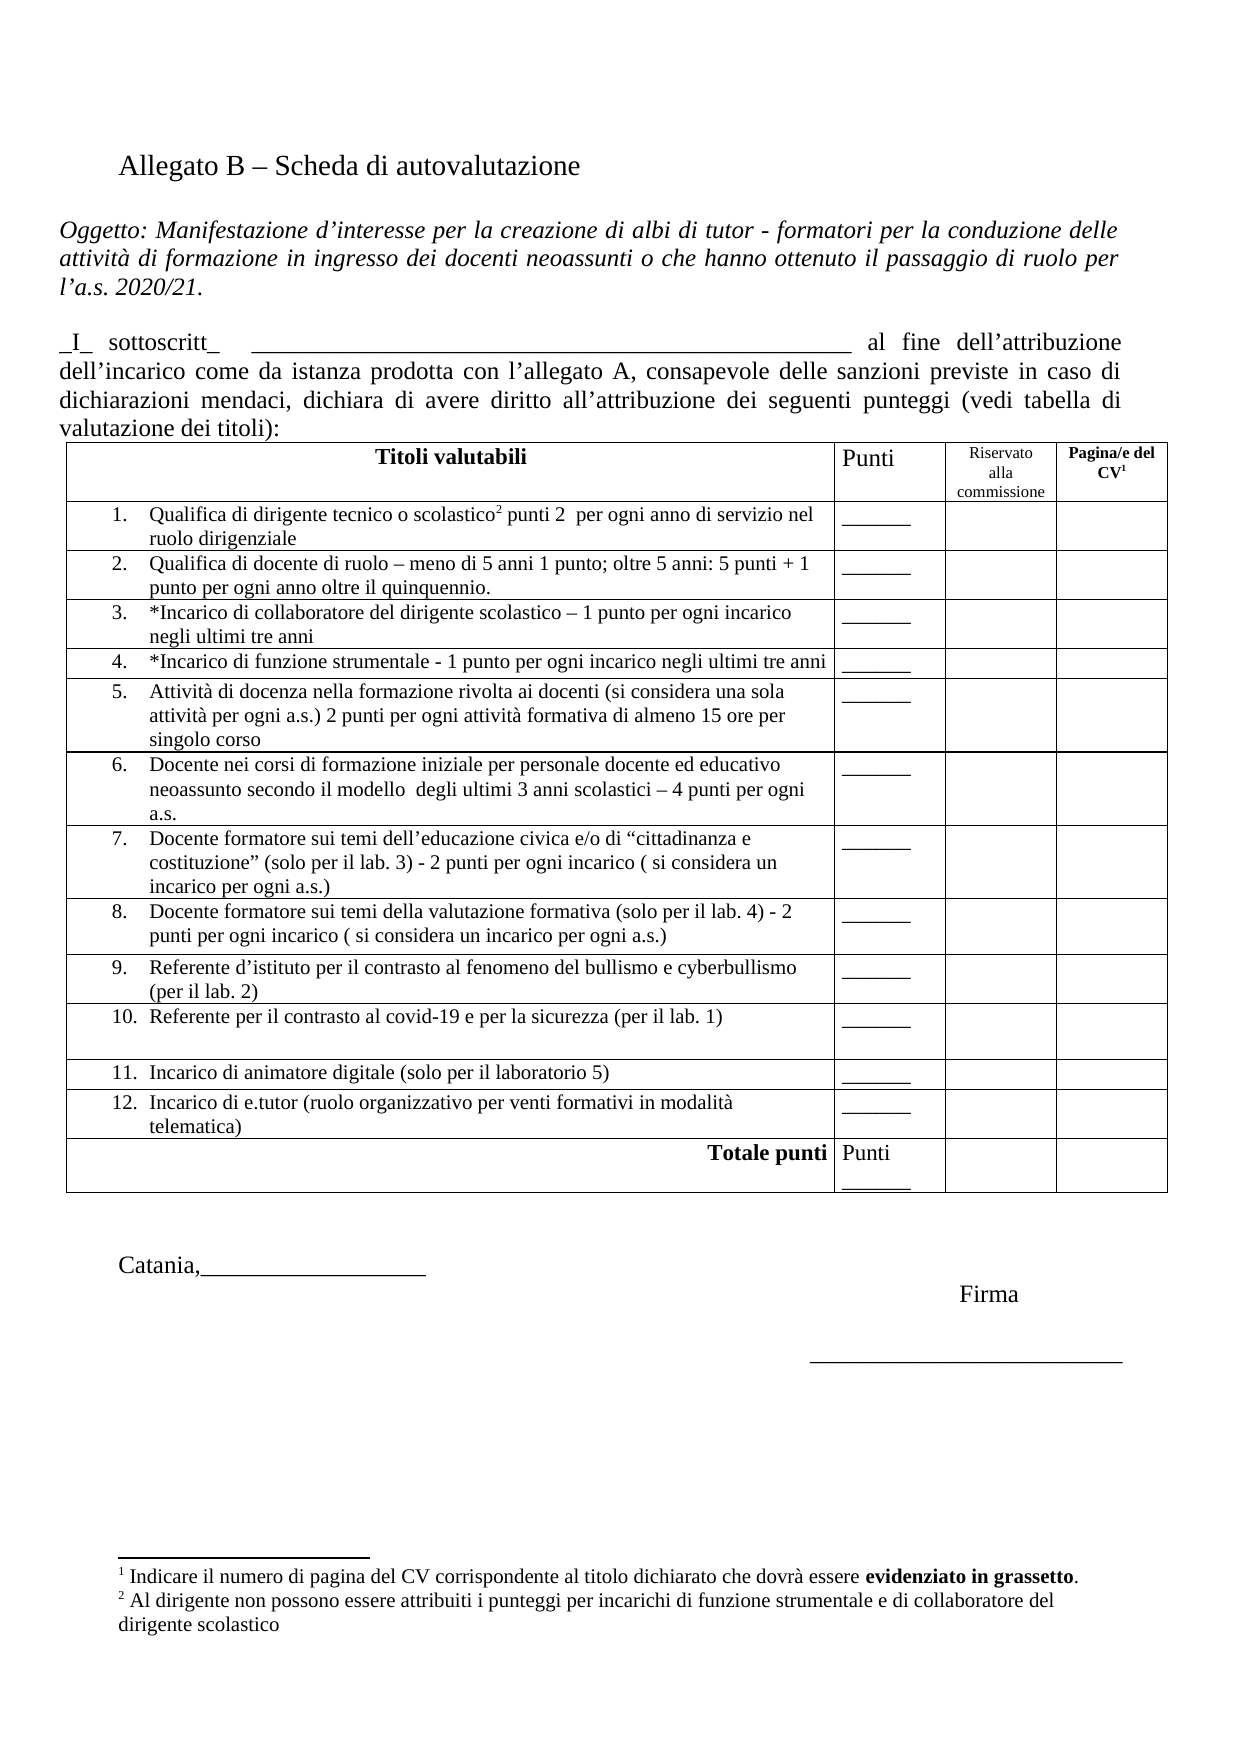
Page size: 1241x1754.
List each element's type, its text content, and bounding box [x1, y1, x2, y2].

table_cell [1057, 1090, 1167, 1138]
table_cell [946, 551, 1056, 599]
text Oggetto: Manifestazione d’interesse per la creazione di albi di tutor - formatori per la conduzione delle attività di formazione in ingresso dei docenti neoassunti o che hanno ottenuto il passaggio di ruolo per l’a.s. 2020/21. [59, 215, 1122, 301]
table_cell [946, 753, 1056, 824]
table_cell ______ [835, 1060, 945, 1089]
table_cell [1057, 502, 1167, 550]
table_cell [946, 1139, 1056, 1192]
table_cell [1057, 600, 1167, 648]
table_cell [946, 600, 1056, 648]
table_cell [1057, 551, 1167, 599]
table_cell [1057, 899, 1167, 954]
table_cell [946, 1004, 1056, 1059]
table_cell [1057, 649, 1167, 678]
table_cell Attività di docenza nella formazione rivolta ai docenti (si considera una sola attività per ogni a.s.) 2 punti per ogni attività formativa di almeno 15 ore per singolo corso [67, 679, 834, 751]
table_header Titoli valutabili [67, 443, 834, 501]
table_cell [946, 649, 1056, 678]
table_cell [946, 899, 1056, 954]
table_cell ______ [835, 1090, 945, 1138]
table_cell Docente formatore sui temi della valutazione formativa (solo per il lab. 4) - 2 punti per ogni incarico ( si considera un incarico per ogni a.s.) [67, 899, 834, 954]
table_cell [946, 1090, 1056, 1138]
table_cell Qualifica di dirigente tecnico o scolastico punti 2 per ogni anno di servizio nel ruolo dirigenziale [67, 502, 834, 550]
table_cell ______ [835, 826, 945, 898]
text Allegato B – Scheda di autovalutazione [118, 148, 1122, 181]
table_cell ______ [835, 649, 945, 678]
table_cell ______ [835, 502, 945, 550]
table_header Punti [835, 443, 945, 501]
table_cell Totale punti [67, 1139, 834, 1192]
table_cell *Incarico di funzione strumentale - 1 punto per ogni incarico negli ultimi tre anni [67, 649, 834, 678]
table_cell [946, 826, 1056, 898]
table_cell Qualifica di docente di ruolo – meno di 5 anni 1 punto; oltre 5 anni: 5 punti + 1 punto per ogni anno oltre il quinquennio. [67, 551, 834, 599]
table_cell [1057, 679, 1167, 751]
table_cell [946, 679, 1056, 751]
table_cell [946, 502, 1056, 550]
table_cell *Incarico di collaboratore del dirigente scolastico – 1 punto per ogni incarico negli ultimi tre anni [67, 600, 834, 648]
table_cell ______ [835, 1004, 945, 1059]
table_cell Incarico di e.tutor (ruolo organizzativo per venti formativi in modalità telematica) [67, 1090, 834, 1138]
table_cell Docente nei corsi di formazione iniziale per personale docente ed educativo neoassunto secondo il modello degli ultimi 3 anni scolastici – 4 punti per ogni a.s. [67, 753, 834, 824]
text _________________________ [118, 1337, 1122, 1366]
table_header Pagina/e del CV [1057, 443, 1167, 501]
table_cell ______ [835, 899, 945, 954]
table_cell [1057, 753, 1167, 824]
table_cell [1057, 1139, 1167, 1192]
table_header Riservato alla commissione [946, 443, 1056, 501]
table_cell ______ [835, 753, 945, 824]
text Catania,__________________ [118, 1251, 1122, 1279]
table_cell [946, 955, 1056, 1003]
table_cell [1057, 1004, 1167, 1059]
table_cell [1057, 1060, 1167, 1089]
table_cell ______ [835, 679, 945, 751]
text Firma [782, 1279, 1122, 1308]
table_cell [1057, 826, 1167, 898]
table_cell [1057, 955, 1167, 1003]
table_cell [946, 1060, 1056, 1089]
table_cell Incarico di animatore digitale (solo per il laboratorio 5) [67, 1060, 834, 1089]
table_cell ______ [835, 955, 945, 1003]
table_cell Punti ______ [835, 1139, 945, 1192]
table_cell Docente formatore sui temi dell’educazione civica e/o di “cittadinanza e costituzione” (solo per il lab. 3) - 2 punti per ogni incarico ( si considera un incarico per ogni a.s.) [67, 826, 834, 898]
table_cell Referente d’istituto per il contrasto al fenomeno del bullismo e cyberbullismo (per il lab. 2) [67, 955, 834, 1003]
table_cell Referente per il contrasto al covid-19 e per la sicurezza (per il lab. 1) [67, 1004, 834, 1059]
table_cell ______ [835, 551, 945, 599]
table_cell ______ [835, 600, 945, 648]
text _I_ sottoscritt_ ________________________________________________ al fine dell’attribuzione dell’incarico come da istanza prodotta con l’allegato A, consapevole delle sanzioni previste in caso di dichiarazioni mendaci, dichiara di avere diritto all’attribuzione dei seguenti punteggi (vedi tabella di valutazione dei titoli): [59, 327, 1122, 442]
